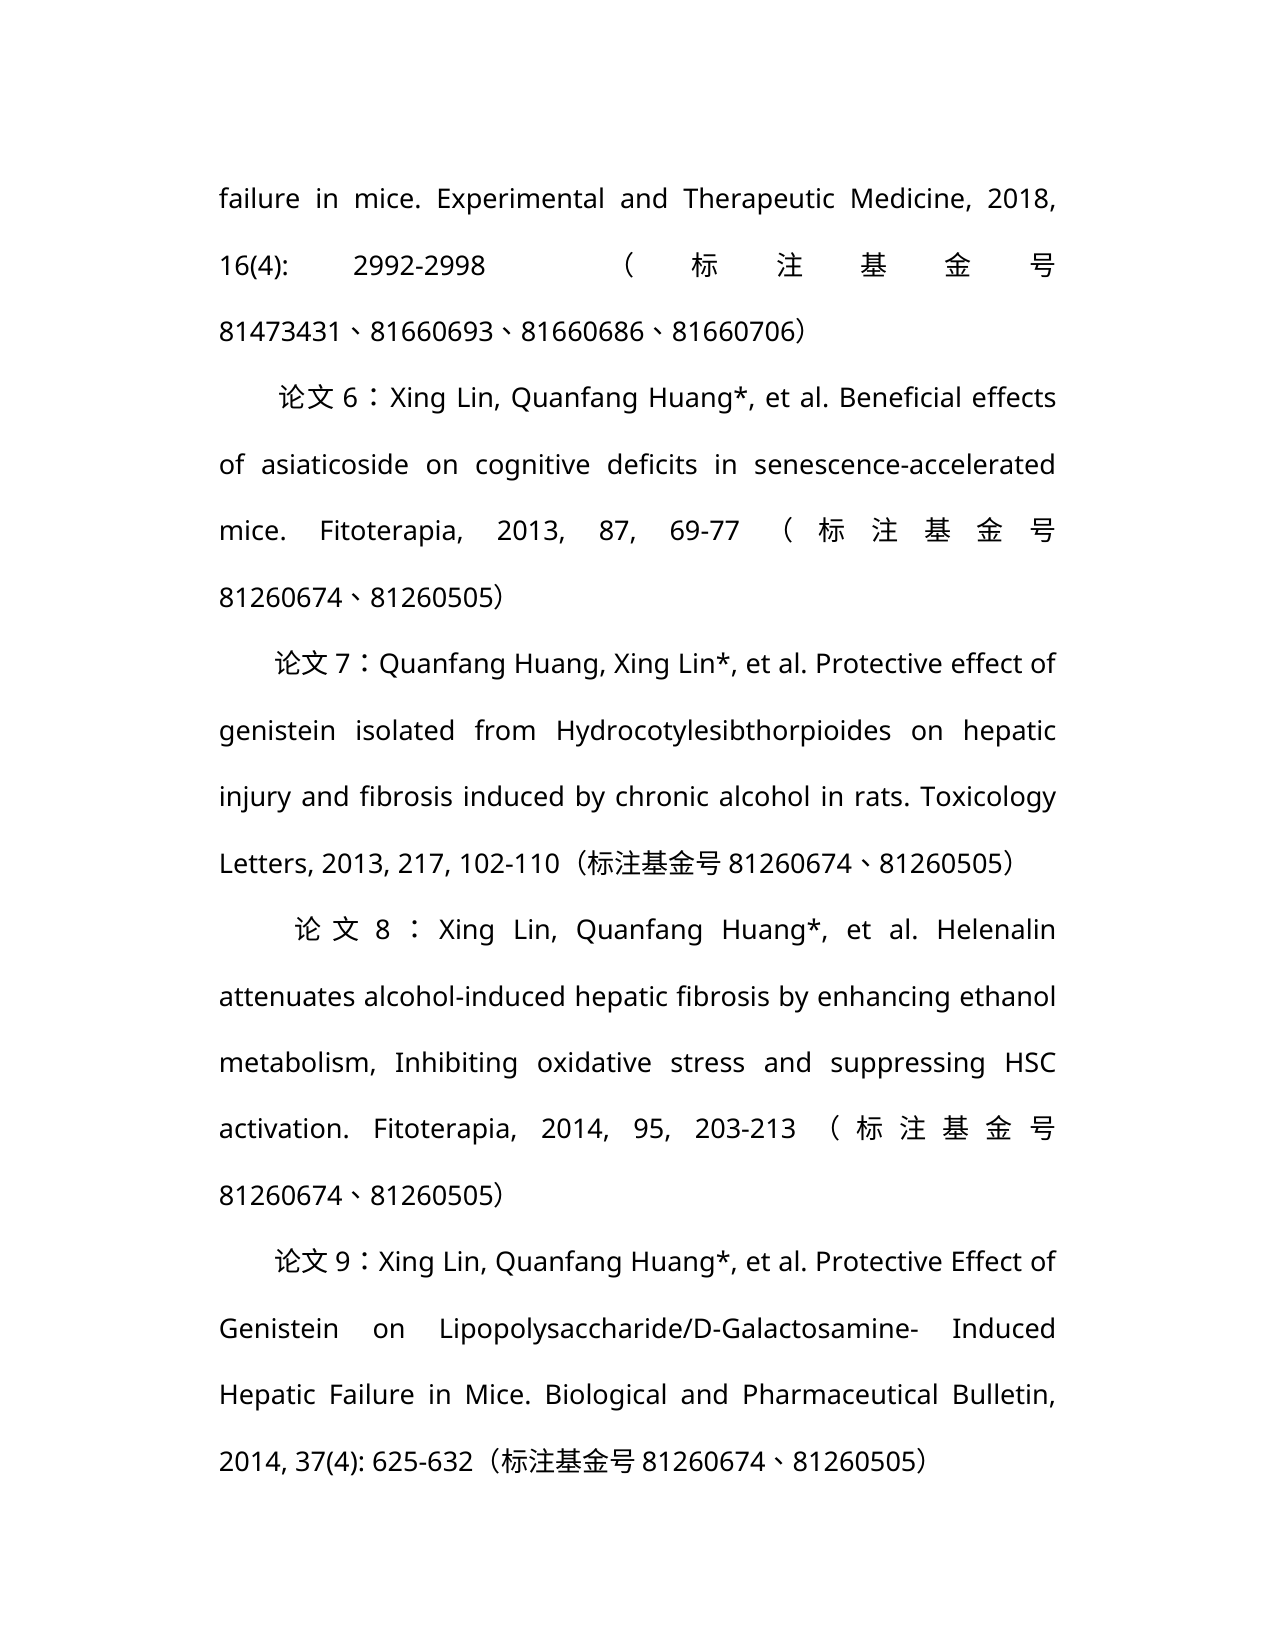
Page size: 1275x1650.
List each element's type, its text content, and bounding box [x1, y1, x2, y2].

text 论文9：Xing Lin, Quanfang Huang*, et al. Protective Effect of Genistein on Lipopolysaccharide/D-Galactosamine- Induced Hepatic Failure in Mice. Biological and Pharmaceutical Bulletin, 2014, 37(4): 625-632（标注基金号81260674、81260505） [219, 1213, 1056, 1479]
text 论文8：Xing Lin, Quanfang Huang*, et al. Helenalin attenuates alcohol-induced hepatic fibrosis by enhancing ethanol metabolism, Inhibiting oxidative stress and suppressing HSC activation. Fitoterapia, 2014, 95, 203-213（标注基金号81260674、81260505） [219, 881, 1056, 1213]
text 论文7：Quanfang Huang, Xing Lin*, et al. Protective effect of genistein isolated from Hydrocotylesibthorpioides on hepatic injury and fibrosis induced by chronic alcohol in rats. Toxicology Letters, 2013, 217, 102-110（标注基金号81260674、81260505） [219, 615, 1056, 881]
text 论文6：Xing Lin, Quanfang Huang*, et al. Beneficial effects of asiaticoside on cognitive deficits in senescence-accelerated mice. Fitoterapia, 2013, 87, 69-77（标注基金号81260674、81260505） [219, 349, 1056, 615]
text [219, 150, 1056, 349]
